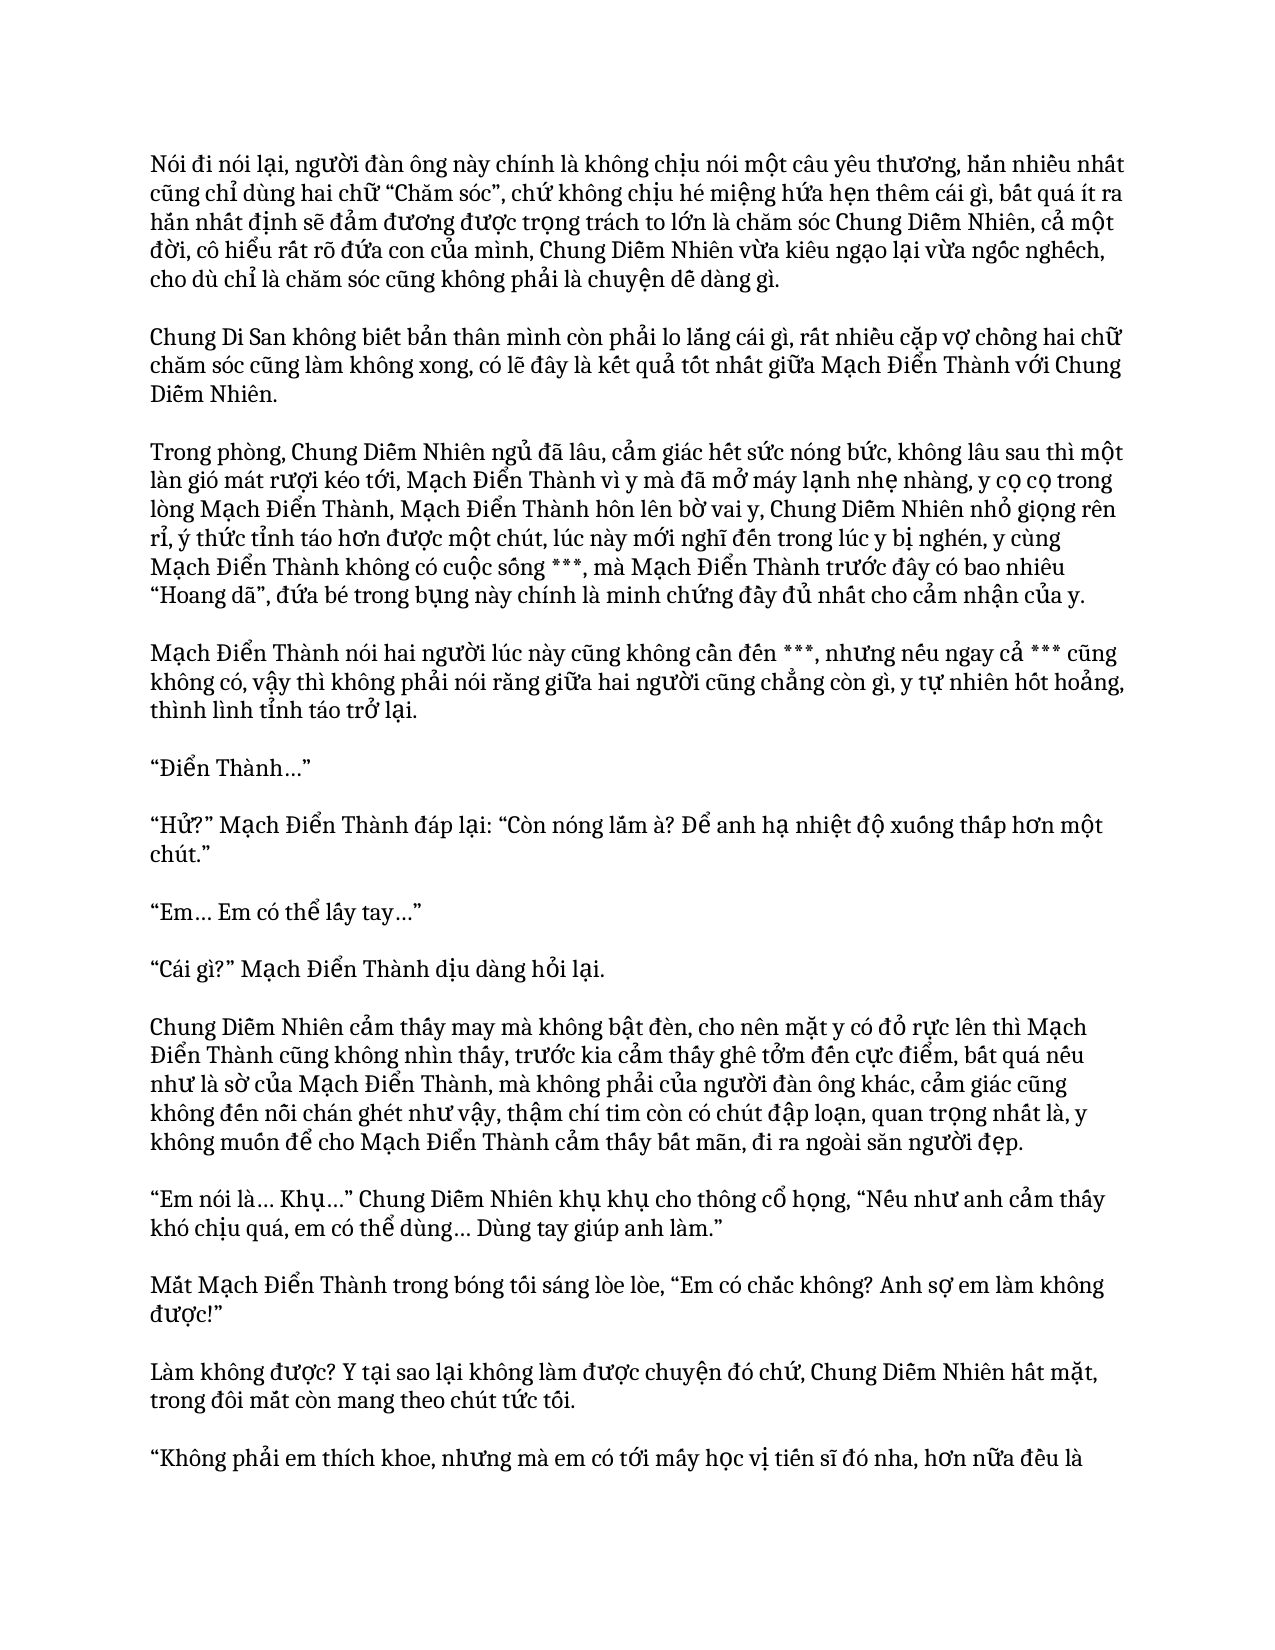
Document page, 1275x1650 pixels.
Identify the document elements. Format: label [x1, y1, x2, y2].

text [150, 150, 1125, 1472]
